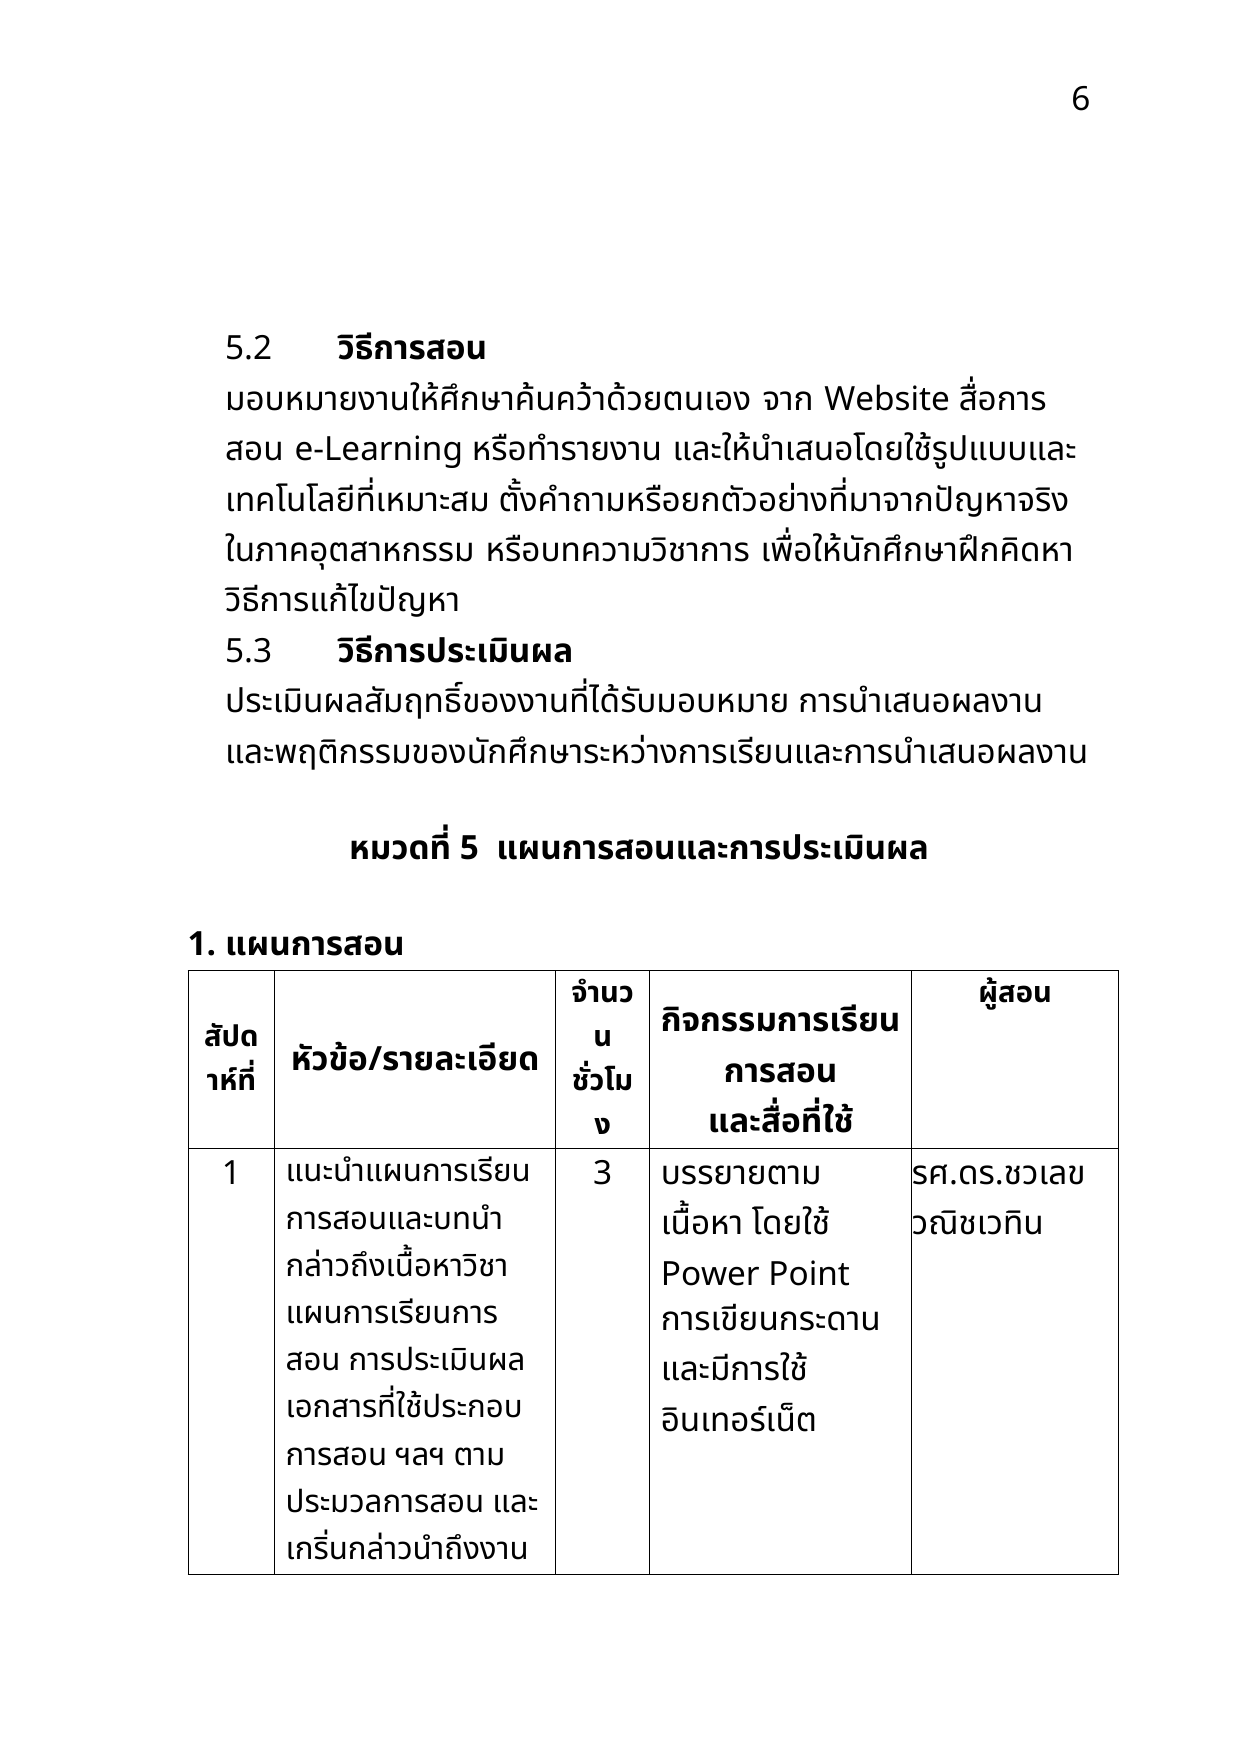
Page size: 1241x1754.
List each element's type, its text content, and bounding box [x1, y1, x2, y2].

text 5.2 วิธีการสอน [187, 324, 1090, 374]
table_header ผู้สอน [912, 971, 1118, 1148]
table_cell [912, 1149, 1118, 1573]
subtitle หมวดที่ 5 แผนการสอนและการประเมินผล [187, 824, 1090, 874]
table_header กิจกรรมการเรียน การสอน และสื่อที่ใช้ [650, 971, 911, 1148]
text มอบหมายงานให้ศึกษาค้นคว้าด้วยตนเอง จาก Website สื่อการสอน e-Learning หรือทํารายงาน และให้นําเสนอโดยใช้รูปแบบและเทคโนโลยีที่เหมาะสม ตั้งคําถามหรือยกตัวอย่างที่มาจากปัญหาจริงในภาคอุตสาหกรรม หรือบทความวิชาการ เพื่อให้นักศึกษาฝึกคิดหาวิธีการแก้ไขปัญหา [225, 374, 1090, 627]
text 5.3 วิธีการประเมินผล [187, 627, 1090, 677]
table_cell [650, 1149, 911, 1573]
table_cell 1 [189, 1149, 274, 1573]
table_header สัปดาห์ที่ [189, 971, 274, 1148]
table_cell 3 [556, 1149, 649, 1573]
text 1. แผนการสอน [187, 920, 1090, 970]
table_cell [275, 1149, 555, 1573]
text ประเมินผลสัมฤทธิ์ของงานที่ได้รับมอบหมาย การนำเสนอผลงาน และพฤติกรรมของนักศึกษาระหว่างการเรียนและการนำเสนอผลงาน [225, 677, 1090, 778]
table_header จำนวนชั่วโมง [556, 971, 649, 1148]
table_header หัวข้อ/รายละเอียด [275, 971, 555, 1148]
